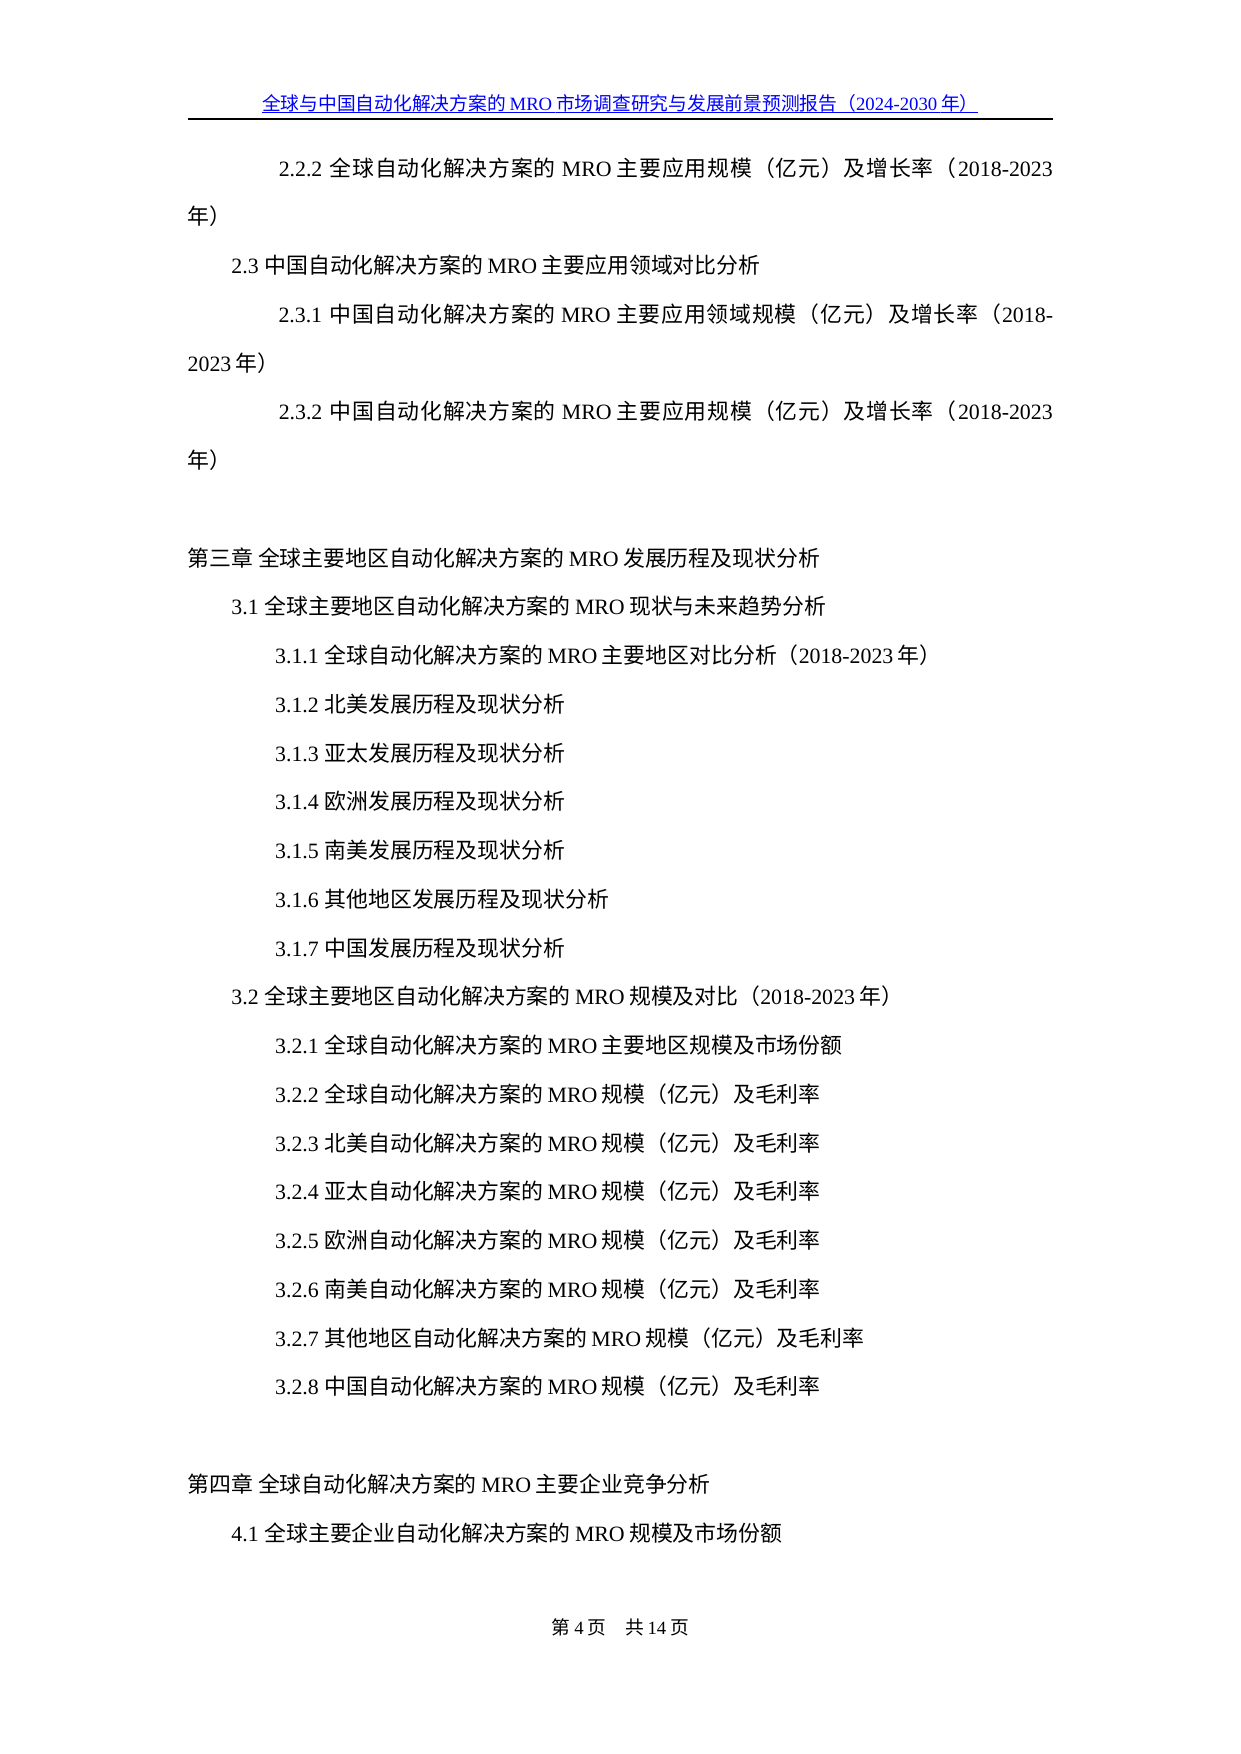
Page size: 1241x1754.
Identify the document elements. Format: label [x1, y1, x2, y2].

text [187, 150, 1053, 1548]
